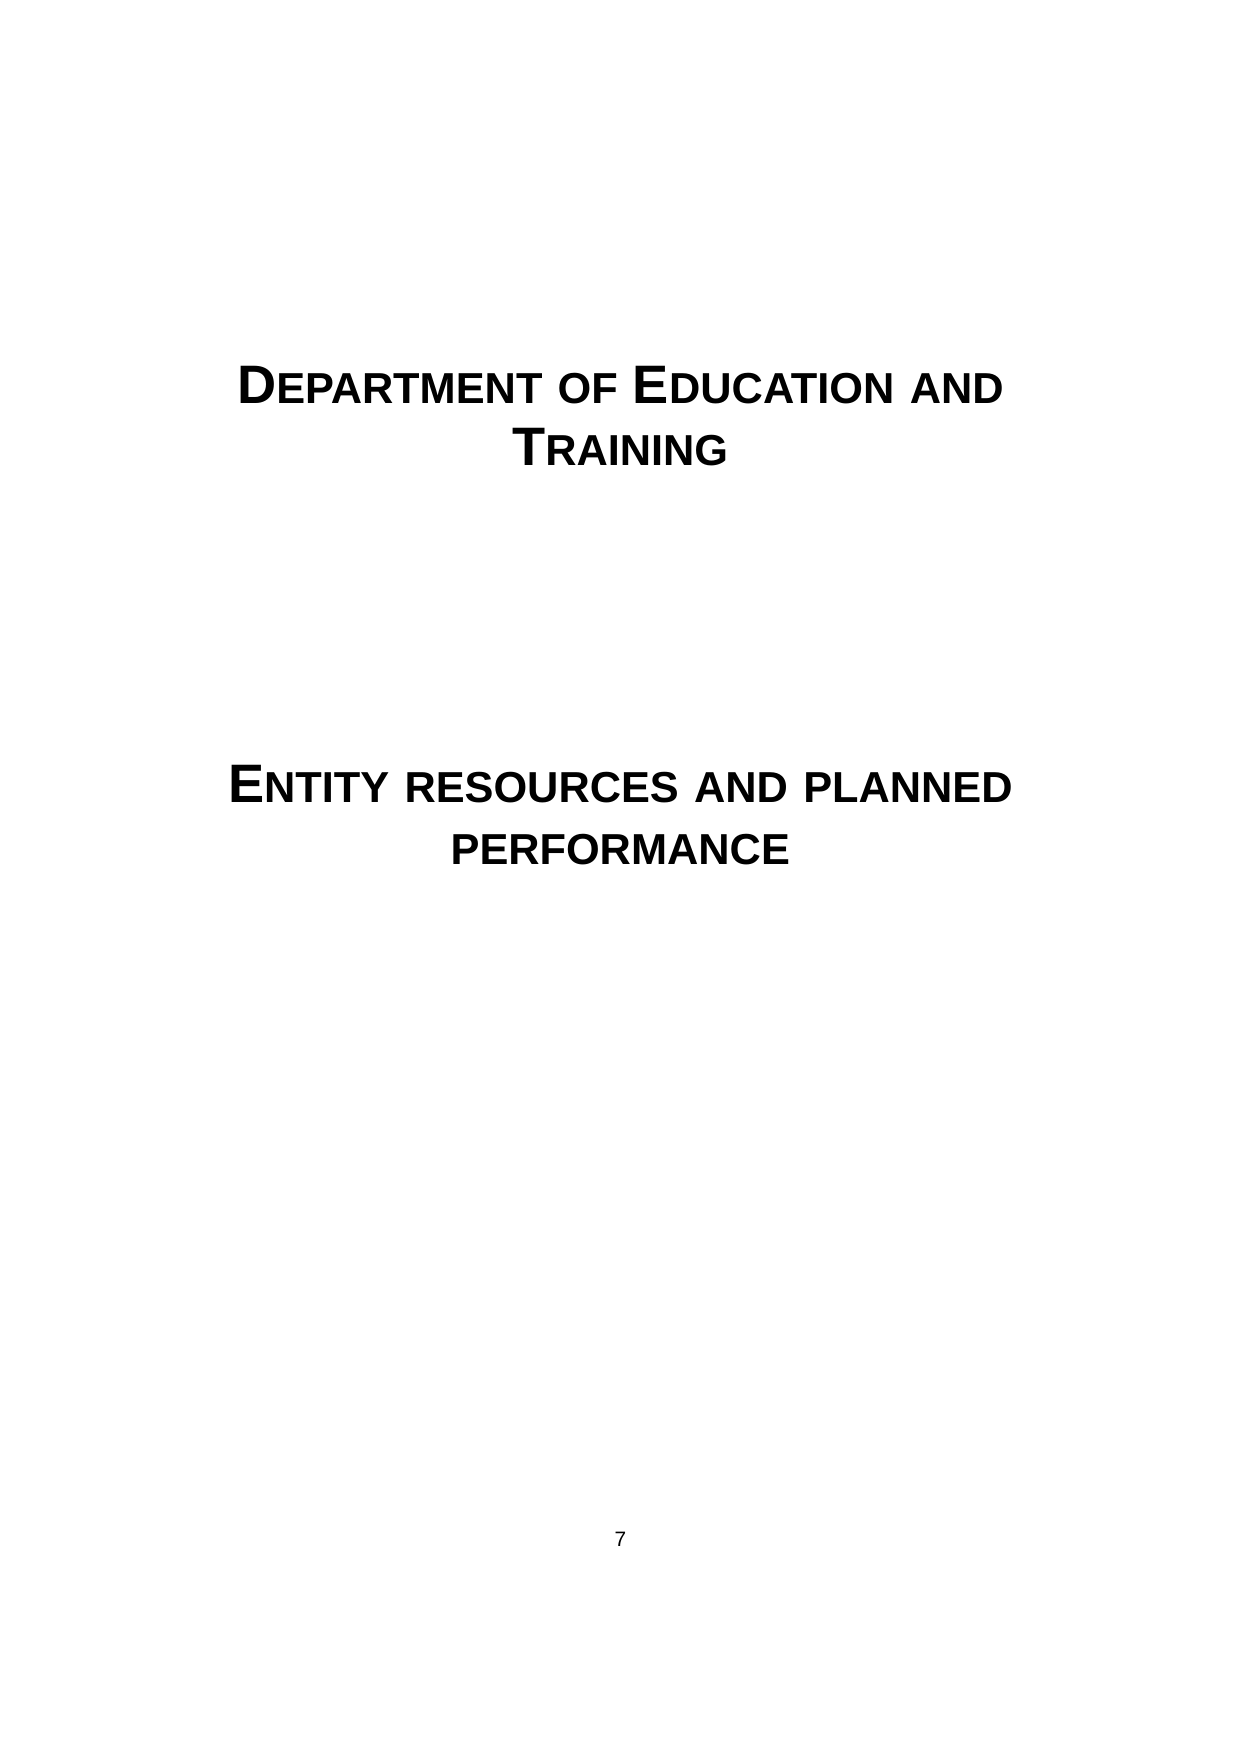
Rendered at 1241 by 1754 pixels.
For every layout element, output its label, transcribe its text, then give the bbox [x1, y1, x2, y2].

subtitle Department of Education and Training [218, 352, 1022, 477]
subtitle Entity resources and planned performance [218, 751, 1022, 876]
